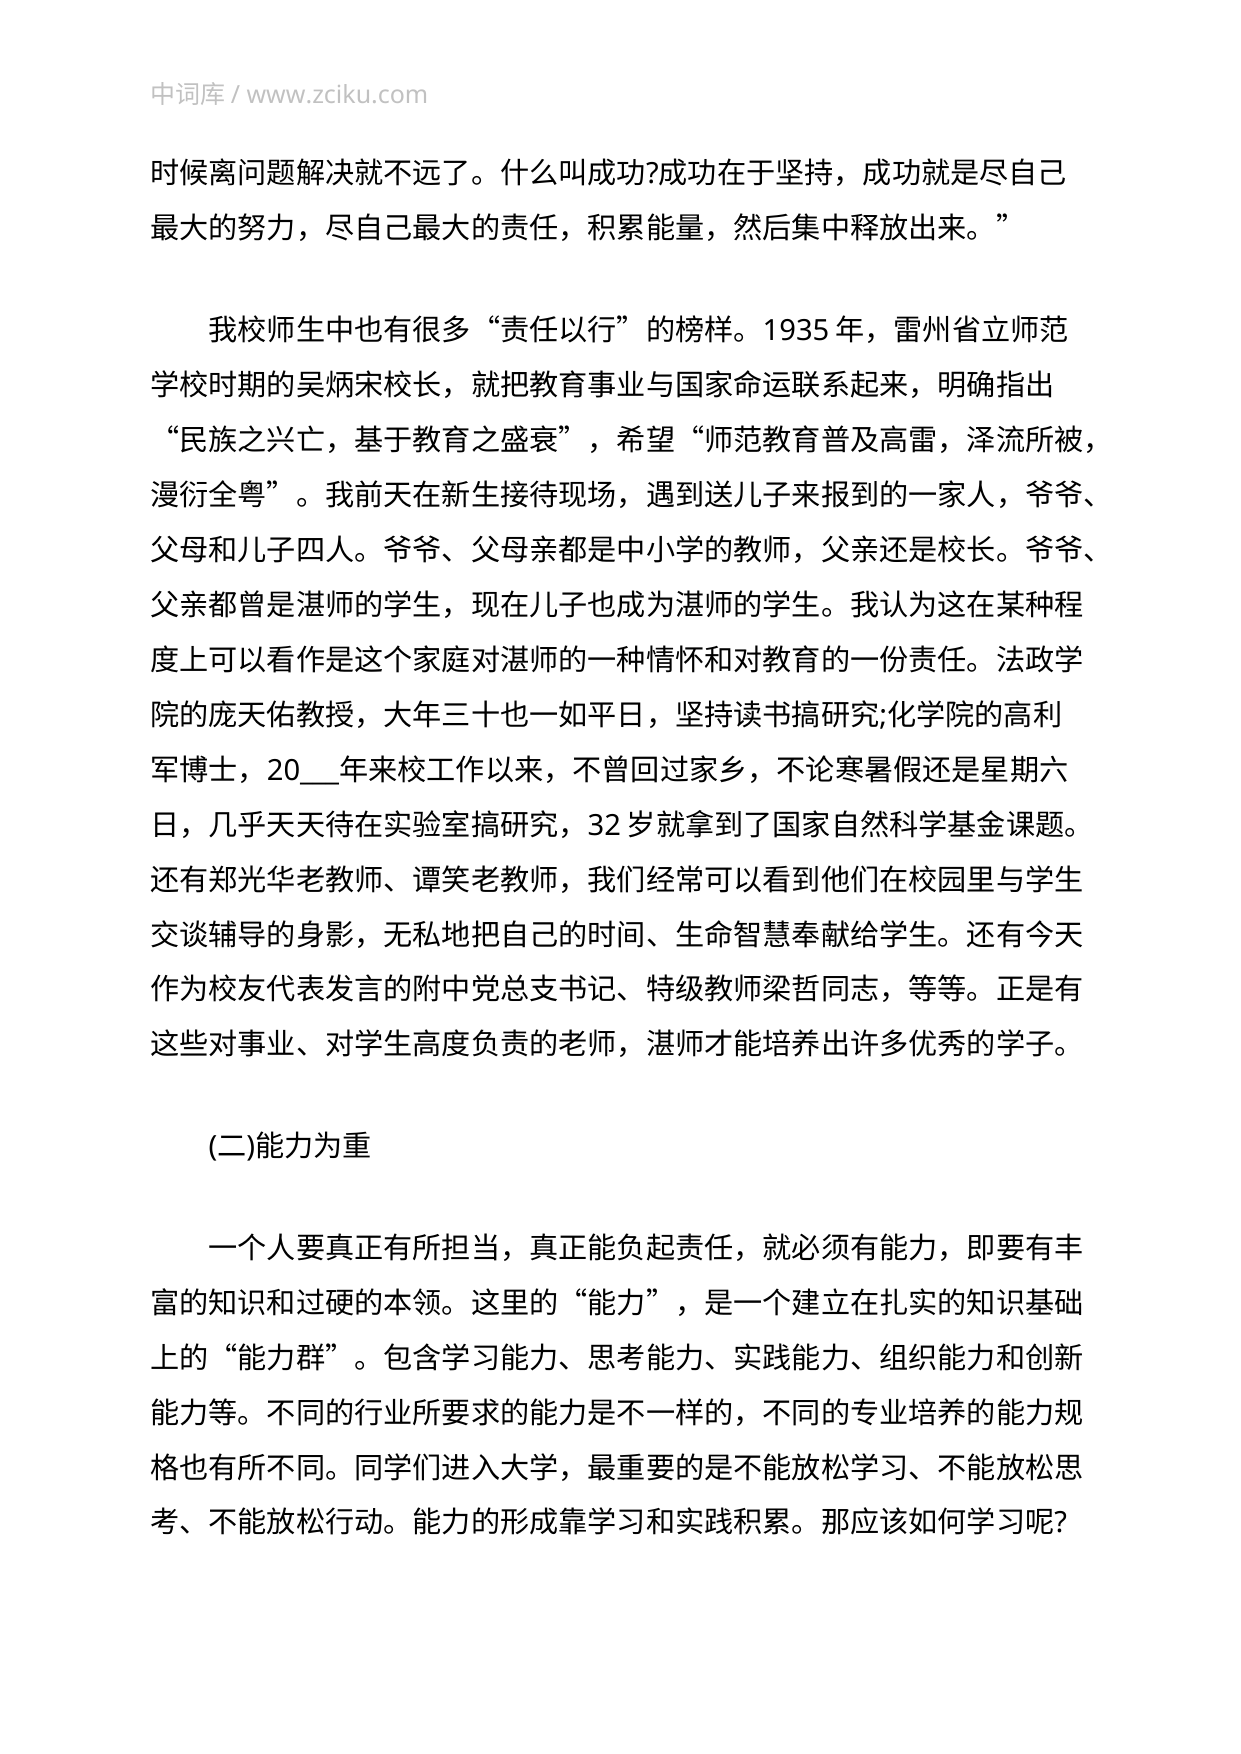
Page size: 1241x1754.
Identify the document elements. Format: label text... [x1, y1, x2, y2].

text (二)能力为重 [150, 1123, 1090, 1165]
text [150, 150, 1090, 247]
text 一个人要真正有所担当，真正能负起责任，就必须有能力，即要有丰富的知识和过硬的本领。这里的“能力”，是一个建立在扎实的知识基础上的“能力群”。包含学习能力、思考能力、实践能力、组织能力和创新能力等。不同的行业所要求的能力是不一样的，不同的专业培养的能力规格也有所不同。同学们进入大学，最重要的是不能放松学习、不能放松思考、不能放松行动。能力的形成靠学习和实践积累。那应该如何学习呢? [150, 1224, 1090, 1541]
text 我校师生中也有很多“责任以行”的榜样。1935年，雷州省立师范学校时期的吴炳宋校长，就把教育事业与国家命运联系起来，明确指出“民族之兴亡，基于教育之盛衰”，希望“师范教育普及高雷，泽流所被，漫衍全粤”。我前天在新生接待现场，遇到送儿子来报到的一家人，爷爷、父母和儿子四人。爷爷、父母亲都是中小学的教师，父亲还是校长。爷爷、父亲都曾是湛师的学生，现在儿子也成为湛师的学生。我认为这在某种程度上可以看作是这个家庭对湛师的一种情怀和对教育的一份责任。法政学院的庞天佑教授，大年三十也一如平日，坚持读书搞研究;化学院的高利军博士，20___年来校工作以来，不曾回过家乡，不论寒暑假还是星期六日，几乎天天待在实验室搞研究，32岁就拿到了国家自然科学基金课题。还有郑光华老教师、谭笑老教师，我们经常可以看到他们在校园里与学生交谈辅导的身影，无私地把自己的时间、生命智慧奉献给学生。还有今天作为校友代表发言的附中党总支书记、特级教师梁哲同志，等等。正是有这些对事业、对学生高度负责的老师，湛师才能培养出许多优秀的学子。 [150, 307, 1090, 1063]
